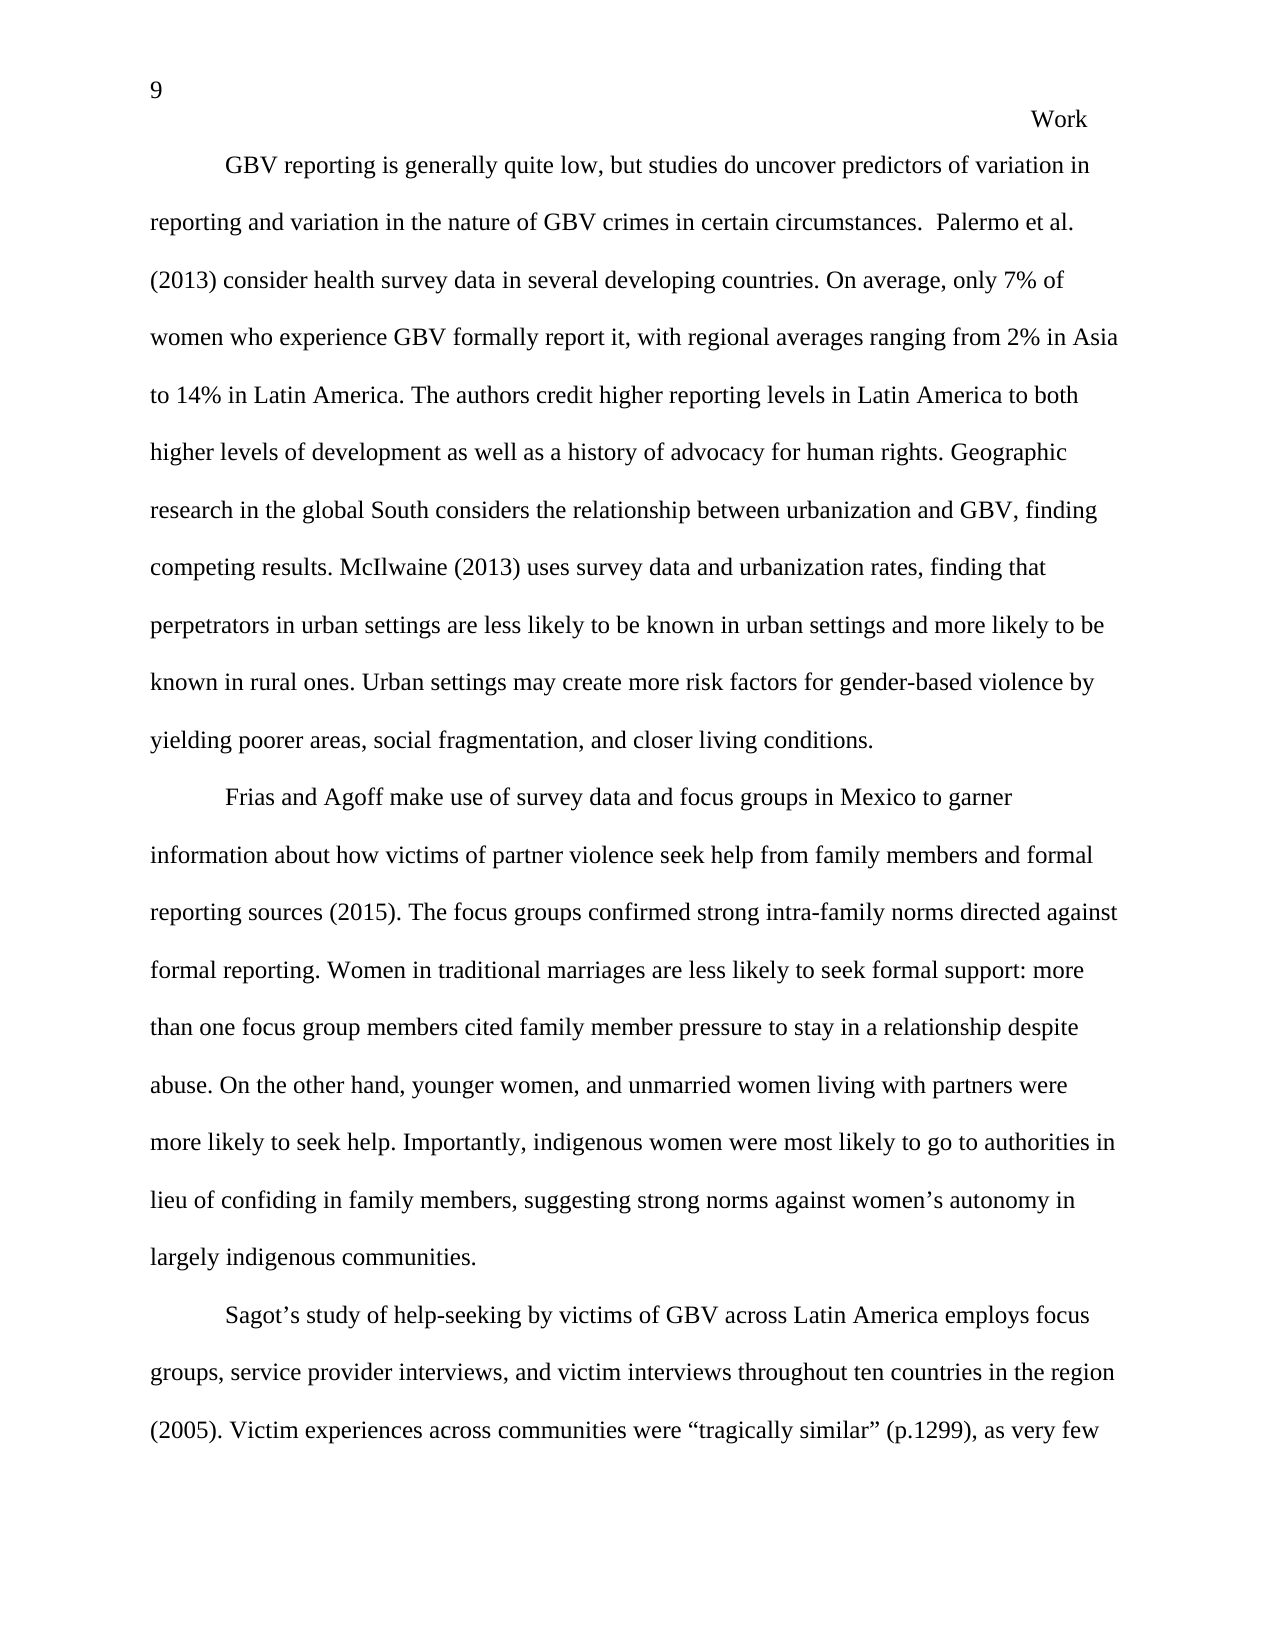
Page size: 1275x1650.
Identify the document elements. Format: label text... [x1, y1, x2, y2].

text Frias and Agoff make use of survey data and focus groups in Mexico to garner information about how victims of partner violence seek help from family members and formal reporting sources (2015). The focus groups confirmed strong intra-family norms directed against formal reporting. Women in traditional marriages are less likely to seek formal support: more than one focus group members cited family member pressure to stay in a relationship despite abuse. On the other hand, younger women, and unmarried women living with partners were more likely to seek help. Importantly, indigenous women were most likely to go to authorities in lieu of confiding in family members, suggesting strong norms against women’s autonomy in largely indigenous communities. [150, 782, 1125, 1271]
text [150, 1300, 1125, 1444]
text GBV reporting is generally quite low, but studies do uncover predictors of variation in reporting and variation in the nature of GBV crimes in certain circumstances. Palermo et al. (2013) consider health survey data in several developing countries. On average, only 7% of women who experience GBV formally report it, with regional averages ranging from 2% in Asia to 14% in Latin America. The authors credit higher reporting levels in Latin America to both higher levels of development as well as a history of advocacy for human rights. Geographic research in the global South considers the relationship between urbanization and GBV, finding competing results. McIlwaine (2013) uses survey data and urbanization rates, finding that perpetrators in urban settings are less likely to be known in urban settings and more likely to be known in rural ones. Urban settings may create more risk factors for gender-based violence by yielding poorer areas, social fragmentation, and closer living conditions. [150, 150, 1125, 754]
